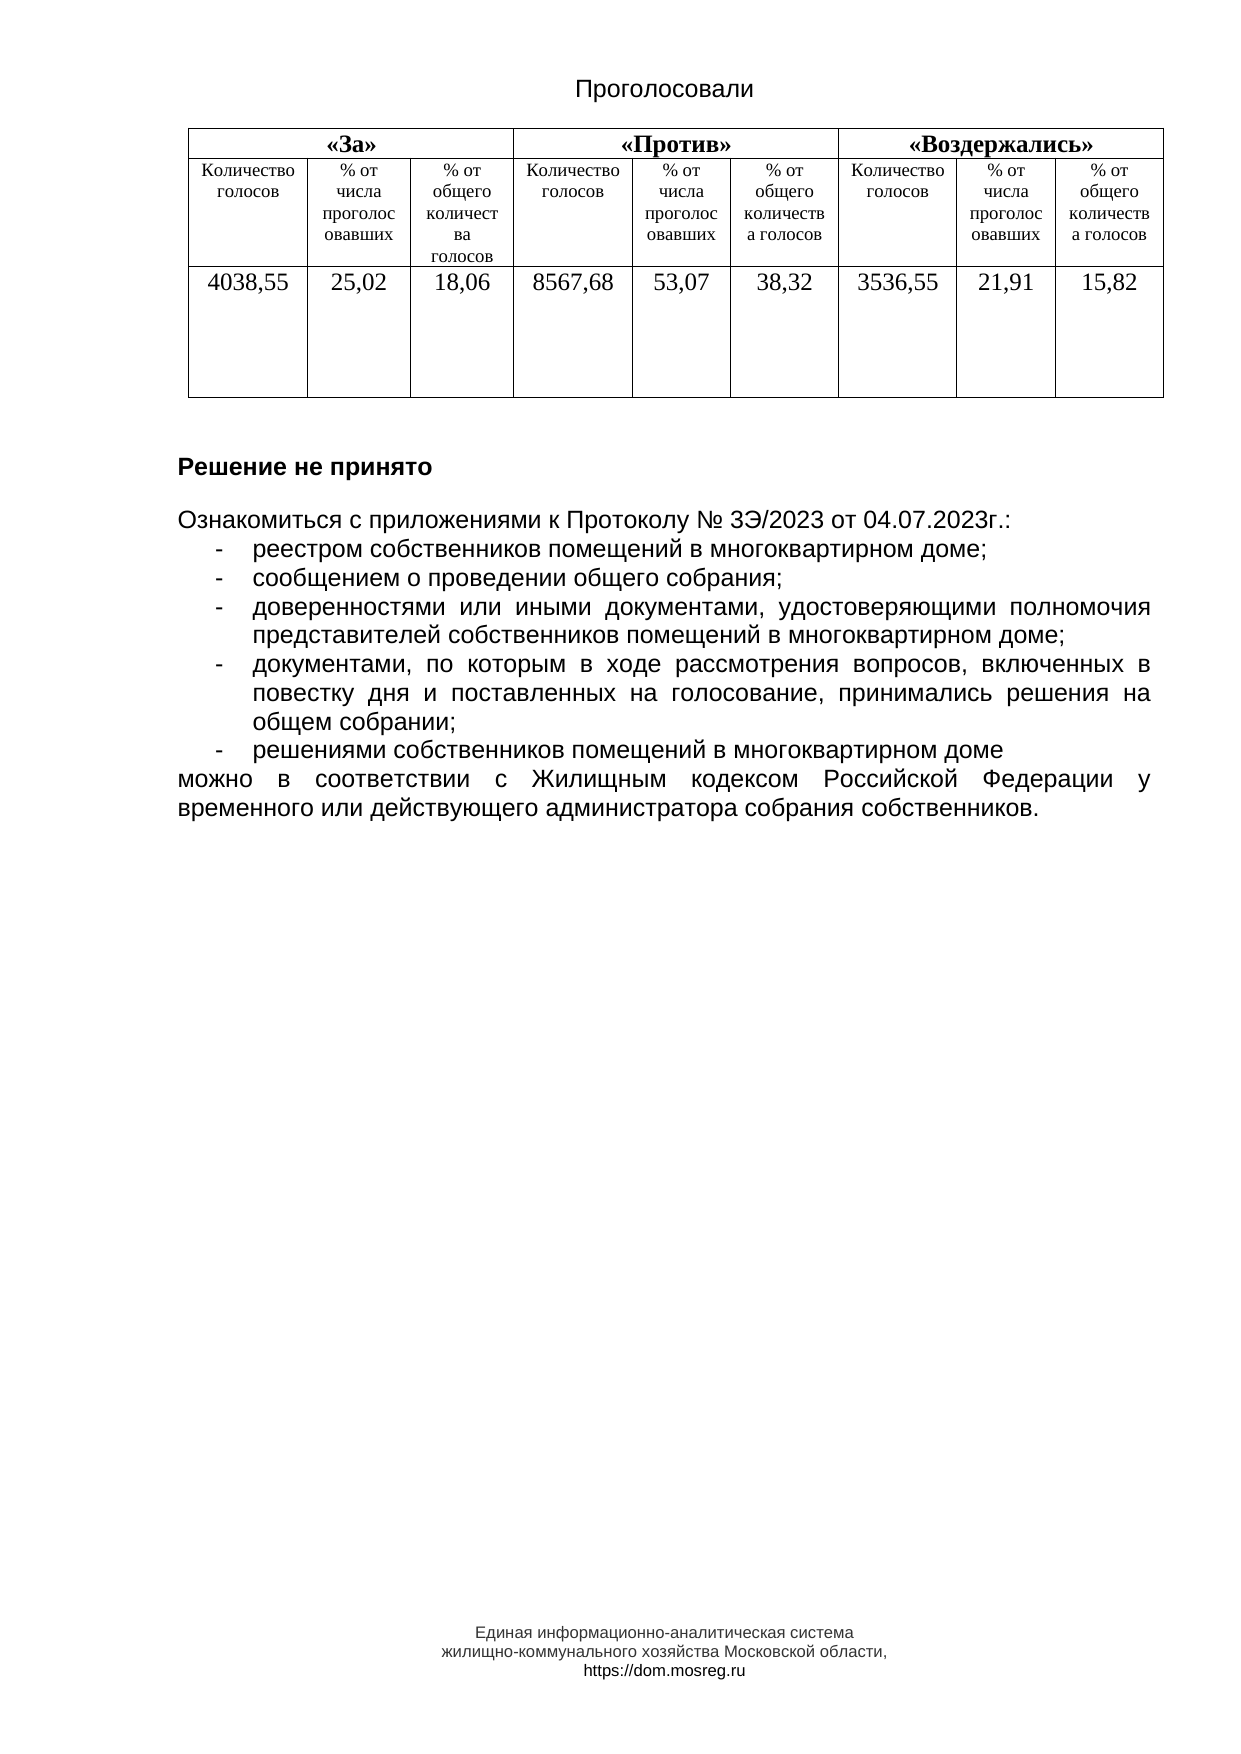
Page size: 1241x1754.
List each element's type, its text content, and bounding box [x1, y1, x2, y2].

table_cell 8567,68 [514, 267, 632, 397]
text Проголосовали [177, 74, 1152, 103]
table_cell % от общего количества голосов [1056, 159, 1163, 266]
table_header «Против» [514, 129, 838, 157]
table_cell 21,91 [957, 267, 1055, 397]
table_cell 3536,55 [839, 267, 956, 397]
list реестром собственников помещений в многоквартирном доме; [215, 534, 1152, 563]
text Решение не принято [177, 452, 1152, 481]
table_cell Количество голосов [514, 159, 632, 266]
text можно в соответствии с Жилищным кодексом Российской Федерации у временного или действующего администратора собрания собственников. [177, 764, 1152, 822]
table_cell Количество голосов [839, 159, 956, 266]
table_cell 15,82 [1056, 267, 1163, 397]
table_cell Количество голосов [189, 159, 307, 266]
table_cell % от числа проголосовавших [633, 159, 730, 266]
table_header «Воздержались» [839, 129, 1163, 157]
list доверенностями или иными документами, удостоверяющими полномочия представителей собственников помещений в многоквартирном доме; [215, 592, 1152, 649]
table_cell % от общего количества голосов [731, 159, 838, 266]
table_cell 38,32 [731, 267, 838, 397]
table_cell 25,02 [308, 267, 410, 397]
table_cell % от числа проголосовавших [308, 159, 410, 266]
table_cell 18,06 [411, 267, 513, 397]
table_cell 4038,55 [189, 267, 307, 397]
table_cell % от общего количества голосов [411, 159, 513, 266]
table_header «За» [189, 129, 513, 157]
text Ознакомиться с приложениями к Протоколу № 3Э/2023 от 04.07.2023г.: [177, 506, 1152, 534]
list решениями собственников помещений в многоквартирном доме [215, 736, 1152, 764]
table_cell 53,07 [633, 267, 730, 397]
table_cell % от числа проголосовавших [957, 159, 1055, 266]
list документами, по которым в ходе рассмотрения вопросов, включенных в повестку дня и поставленных на голосование, принимались решения на общем собрании; [215, 649, 1152, 736]
list сообщением о проведении общего собрания; [215, 563, 1152, 592]
